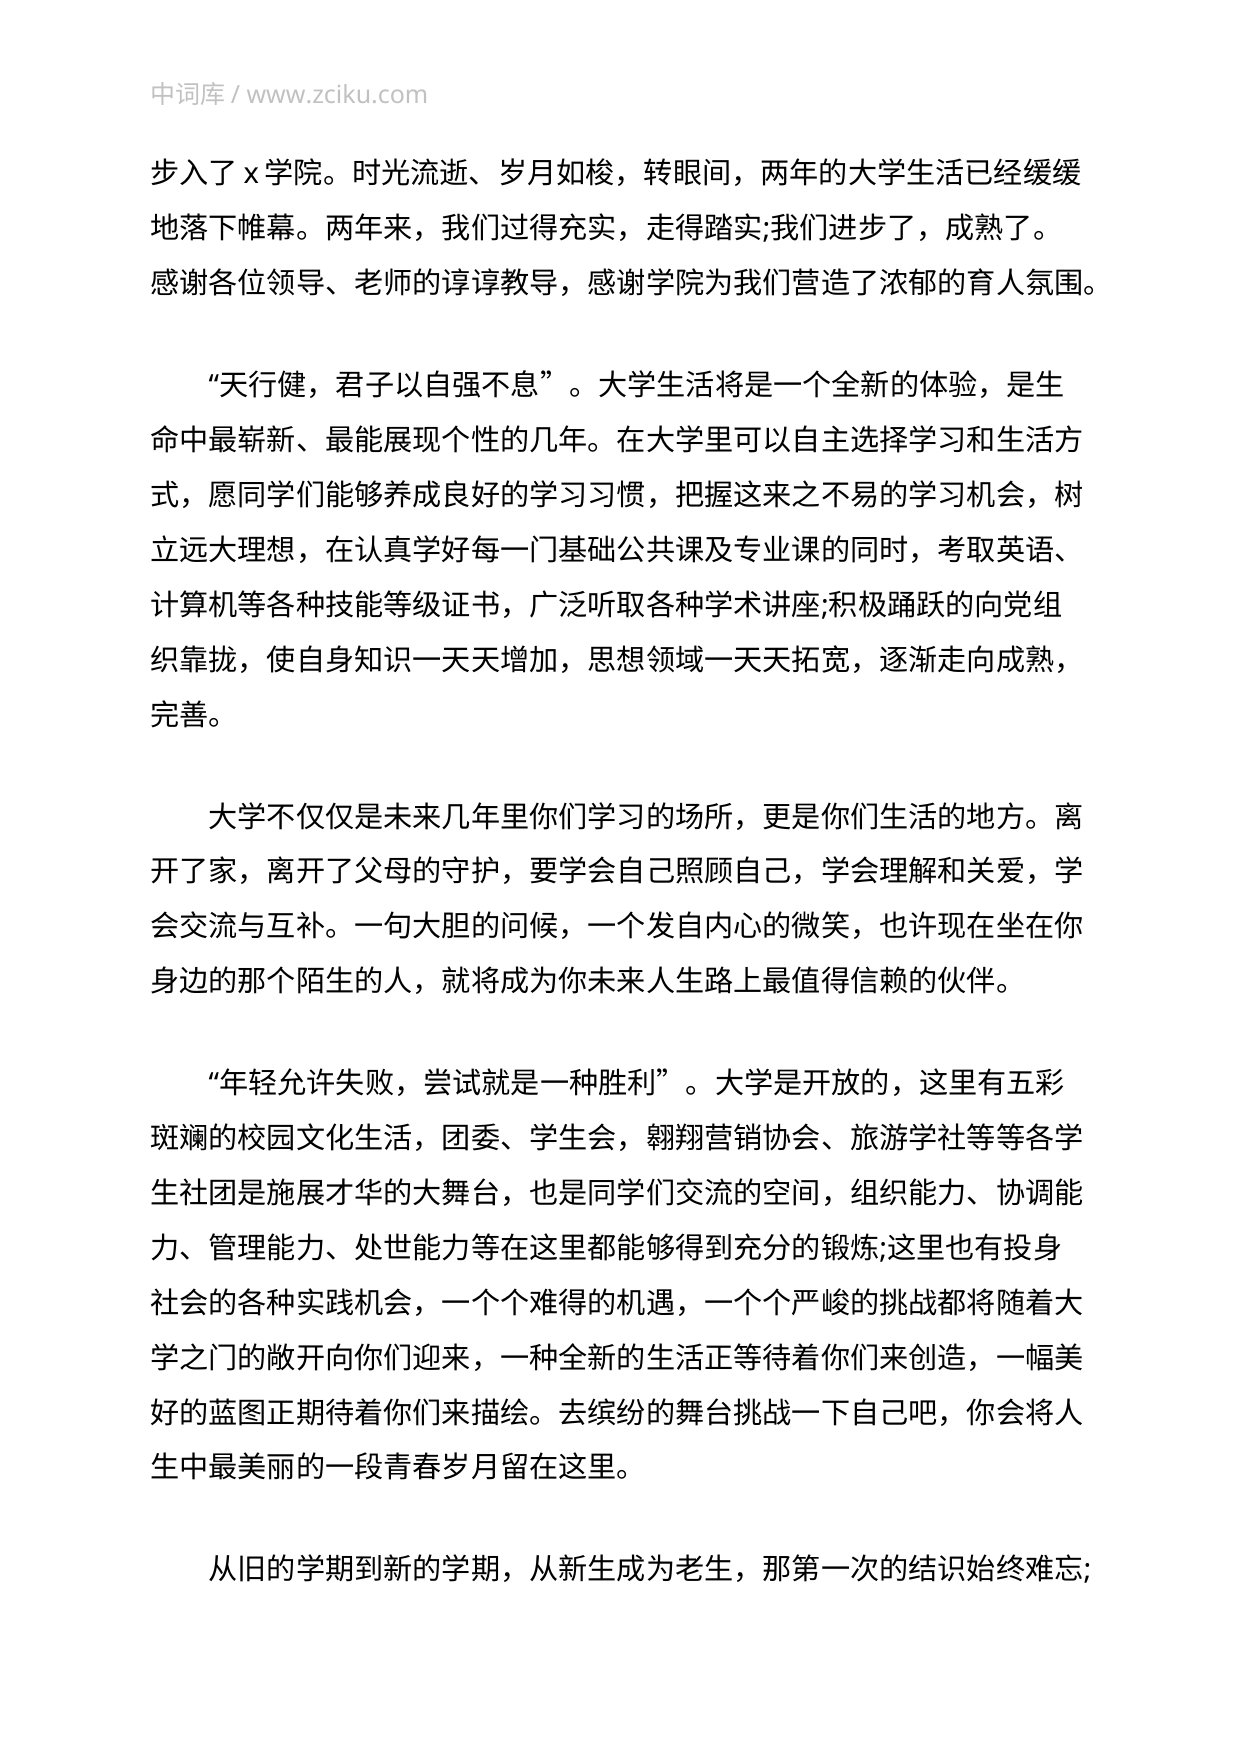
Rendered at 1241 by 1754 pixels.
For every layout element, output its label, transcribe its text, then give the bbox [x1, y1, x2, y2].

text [150, 1546, 1090, 1588]
text “年轻允许失败，尝试就是一种胜利”。大学是开放的，这里有五彩斑斓的校园文化生活，团委、学生会，翱翔营销协会、旅游学社等等各学生社团是施展才华的大舞台，也是同学们交流的空间，组织能力、协调能力、管理能力、处世能力等在这里都能够得到充分的锻炼;这里也有投身社会的各种实践机会，一个个难得的机遇，一个个严峻的挑战都将随着大学之门的敞开向你们迎来，一种全新的生活正等待着你们来创造，一幅美好的蓝图正期待着你们来描绘。去缤纷的舞台挑战一下自己吧，你会将人生中最美丽的一段青春岁月留在这里。 [150, 1059, 1090, 1486]
text “天行健，君子以自强不息”。大学生活将是一个全新的体验，是生命中最崭新、最能展现个性的几年。在大学里可以自主选择学习和生活方式，愿同学们能够养成良好的学习习惯，把握这来之不易的学习机会，树立远大理想，在认真学好每一门基础公共课及专业课的同时，考取英语、计算机等各种技能等级证书，广泛听取各种学术讲座;积极踊跃的向党组织靠拢，使自身知识一天天增加，思想领域一天天拓宽，逐渐走向成熟，完善。 [150, 362, 1090, 734]
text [150, 150, 1090, 302]
text 大学不仅仅是未来几年里你们学习的场所，更是你们生活的地方。离开了家，离开了父母的守护，要学会自己照顾自己，学会理解和关爱，学会交流与互补。一句大胆的问候，一个发自内心的微笑，也许现在坐在你身边的那个陌生的人，就将成为你未来人生路上最值得信赖的伙伴。 [150, 793, 1090, 1000]
